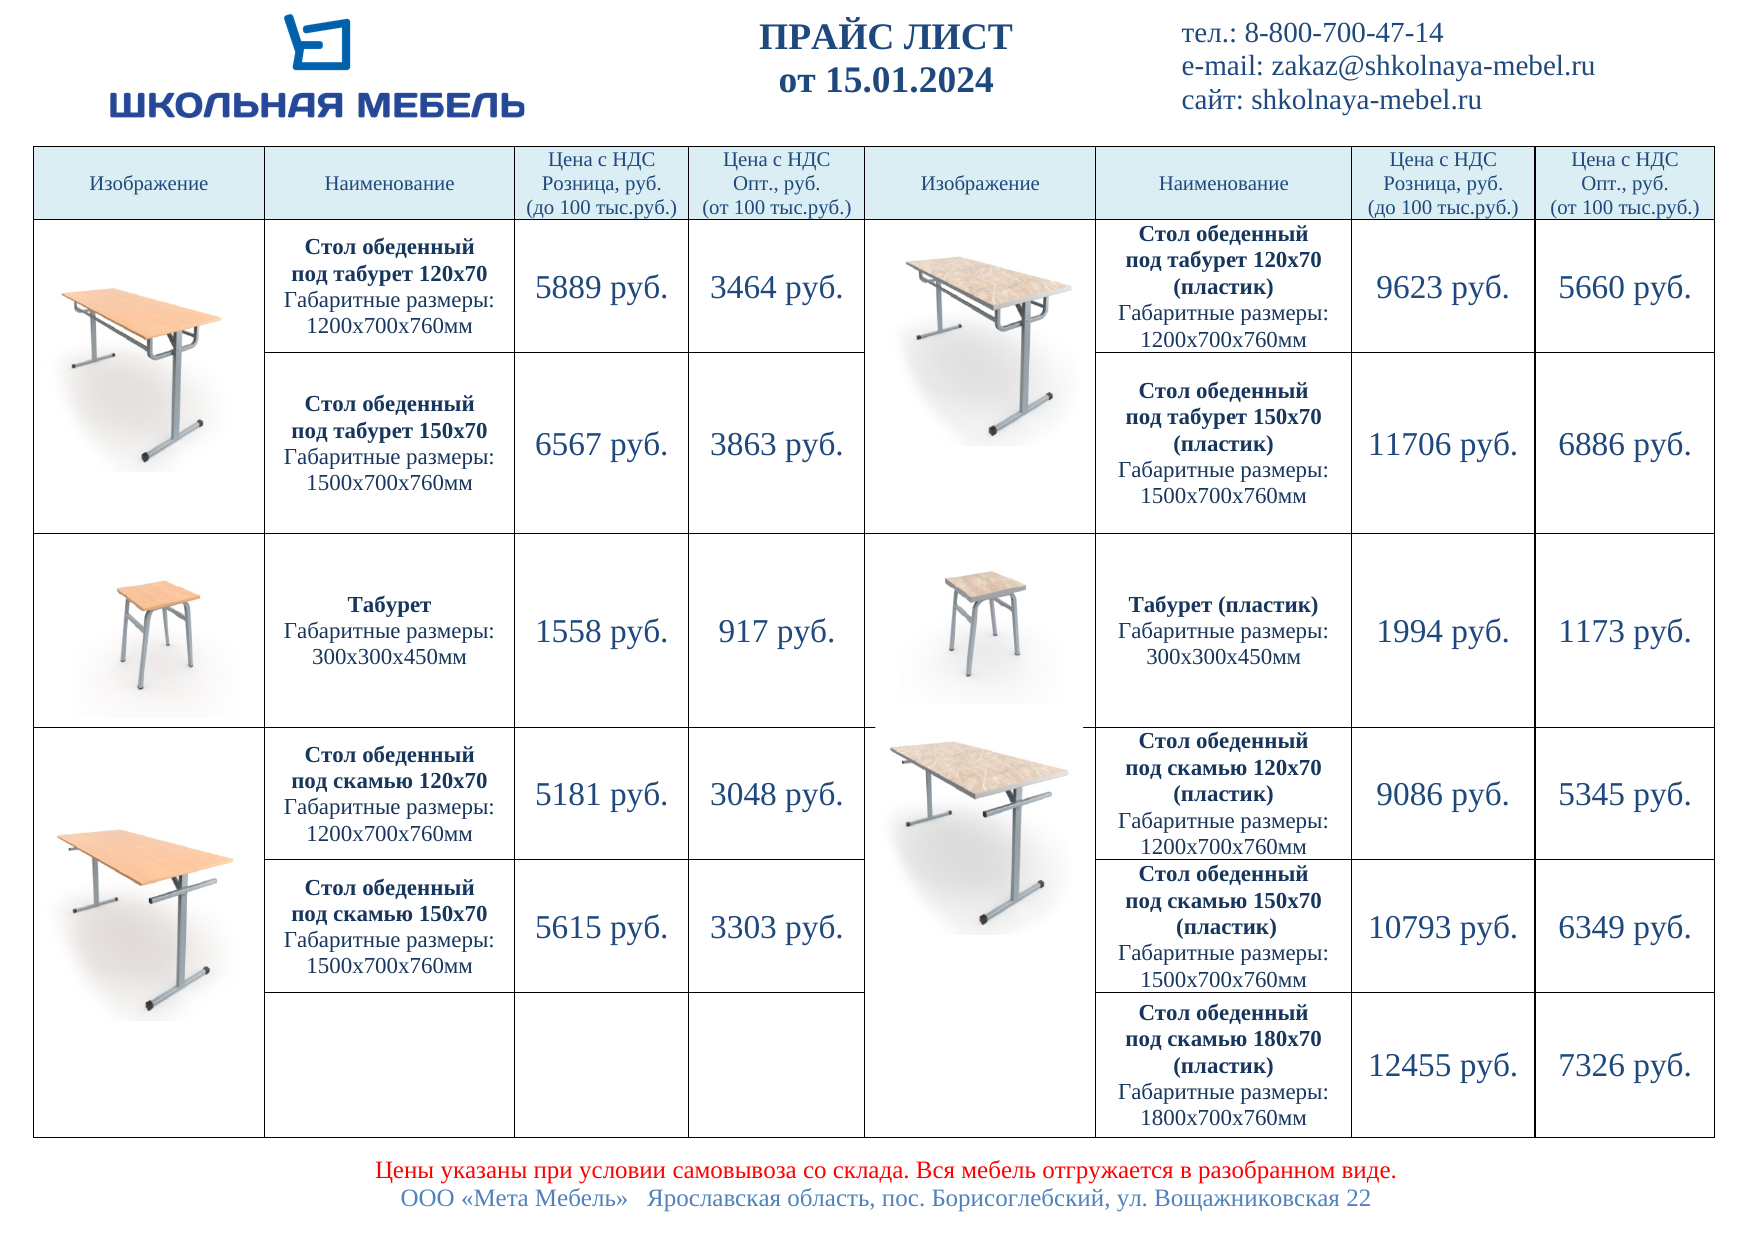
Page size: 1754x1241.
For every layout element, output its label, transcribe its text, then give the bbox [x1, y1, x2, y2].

table_cell [34, 220, 264, 533]
table_cell 1994 руб. [1352, 534, 1534, 727]
picture [110, 14, 525, 118]
table_header Цена с НДС Опт., руб. (от 100 тыс.руб.) [689, 147, 864, 219]
picture [900, 539, 1066, 704]
table_header Наименование [265, 147, 514, 219]
table_cell 5345 руб. [1536, 728, 1714, 859]
table_header Наименование [1096, 147, 1351, 219]
table_cell 7326 руб. [1536, 993, 1714, 1137]
table_cell 1173 руб. [1536, 534, 1714, 727]
table_header Изображение [34, 147, 264, 219]
table_cell Стол обеденный под скамью 150х70 (пластик) Габаритные размеры: 1500х700х760мм [1096, 860, 1351, 992]
table_cell Стол обеденный под табурет 120х70 (пластик) Габаритные размеры: 1200х700х760мм [1096, 220, 1351, 352]
table_cell [865, 534, 1095, 727]
table_cell [865, 220, 1095, 533]
table_cell 917 руб. [689, 534, 864, 727]
table_cell [34, 534, 264, 727]
table_cell [34, 728, 264, 1137]
table_header Цена с НДС Опт., руб. (от 100 тыс.руб.) [1536, 147, 1714, 219]
table_header Цена с НДС Розница, руб. (до 100 тыс.руб.) [1352, 147, 1534, 219]
table_cell 3048 руб. [689, 728, 864, 859]
table_cell 3464 руб. [689, 220, 864, 352]
table_cell 6886 руб. [1536, 353, 1714, 533]
table_cell 5181 руб. [515, 728, 688, 859]
table_cell Стол обеденный под скамью 120х70 (пластик) Габаритные размеры: 1200х700х760мм [1096, 728, 1351, 859]
table_cell 1558 руб. [515, 534, 688, 727]
table_cell Табурет (пластик) Габаритные размеры: 300х300х450мм [1096, 534, 1351, 727]
picture [875, 726, 1084, 935]
picture [42, 813, 249, 1021]
table_cell [265, 993, 514, 1137]
table_cell 5615 руб. [515, 860, 688, 992]
table_cell 6567 руб. [515, 353, 688, 533]
table_cell 5889 руб. [515, 220, 688, 352]
table_cell Стол обеденный под табурет 150х70 (пластик) Габаритные размеры: 1500х700х760мм [1096, 353, 1351, 533]
table_cell Стол обеденный под скамью 180х70 (пластик) Габаритные размеры: 1800х700х760мм [1096, 993, 1351, 1137]
table_cell 3863 руб. [689, 353, 864, 533]
table_cell [689, 993, 864, 1137]
table_cell [515, 993, 688, 1137]
table_cell Стол обеденный под табурет 150х70 Габаритные размеры: 1500х700х760мм [265, 353, 514, 533]
table_cell Стол обеденный под скамью 150х70 Габаритные размеры: 1500х700х760мм [265, 860, 514, 992]
table_cell 5660 руб. [1536, 220, 1714, 352]
picture [42, 272, 241, 472]
picture [886, 241, 1092, 446]
table_cell [865, 728, 1095, 1137]
table_cell 6349 руб. [1536, 860, 1714, 992]
table_cell 12455 руб. [1352, 993, 1534, 1137]
table_cell 9623 руб. [1352, 220, 1534, 352]
table_cell 9086 руб. [1352, 728, 1534, 859]
table_cell 11706 руб. [1352, 353, 1534, 533]
table_cell Стол обеденный под табурет 120х70 Габаритные размеры: 1200х700х760мм [265, 220, 514, 352]
table_cell 3303 руб. [689, 860, 864, 992]
table_cell Стол обеденный под скамью 120х70 Габаритные размеры: 1200х700х760мм [265, 728, 514, 859]
table_header Цена с НДС Розница, руб. (до 100 тыс.руб.) [515, 147, 688, 219]
table_cell 10793 руб. [1352, 860, 1534, 992]
table_header Изображение [865, 147, 1095, 219]
picture [70, 545, 241, 718]
table_cell Табурет Габаритные размеры: 300х300х450мм [265, 534, 514, 727]
